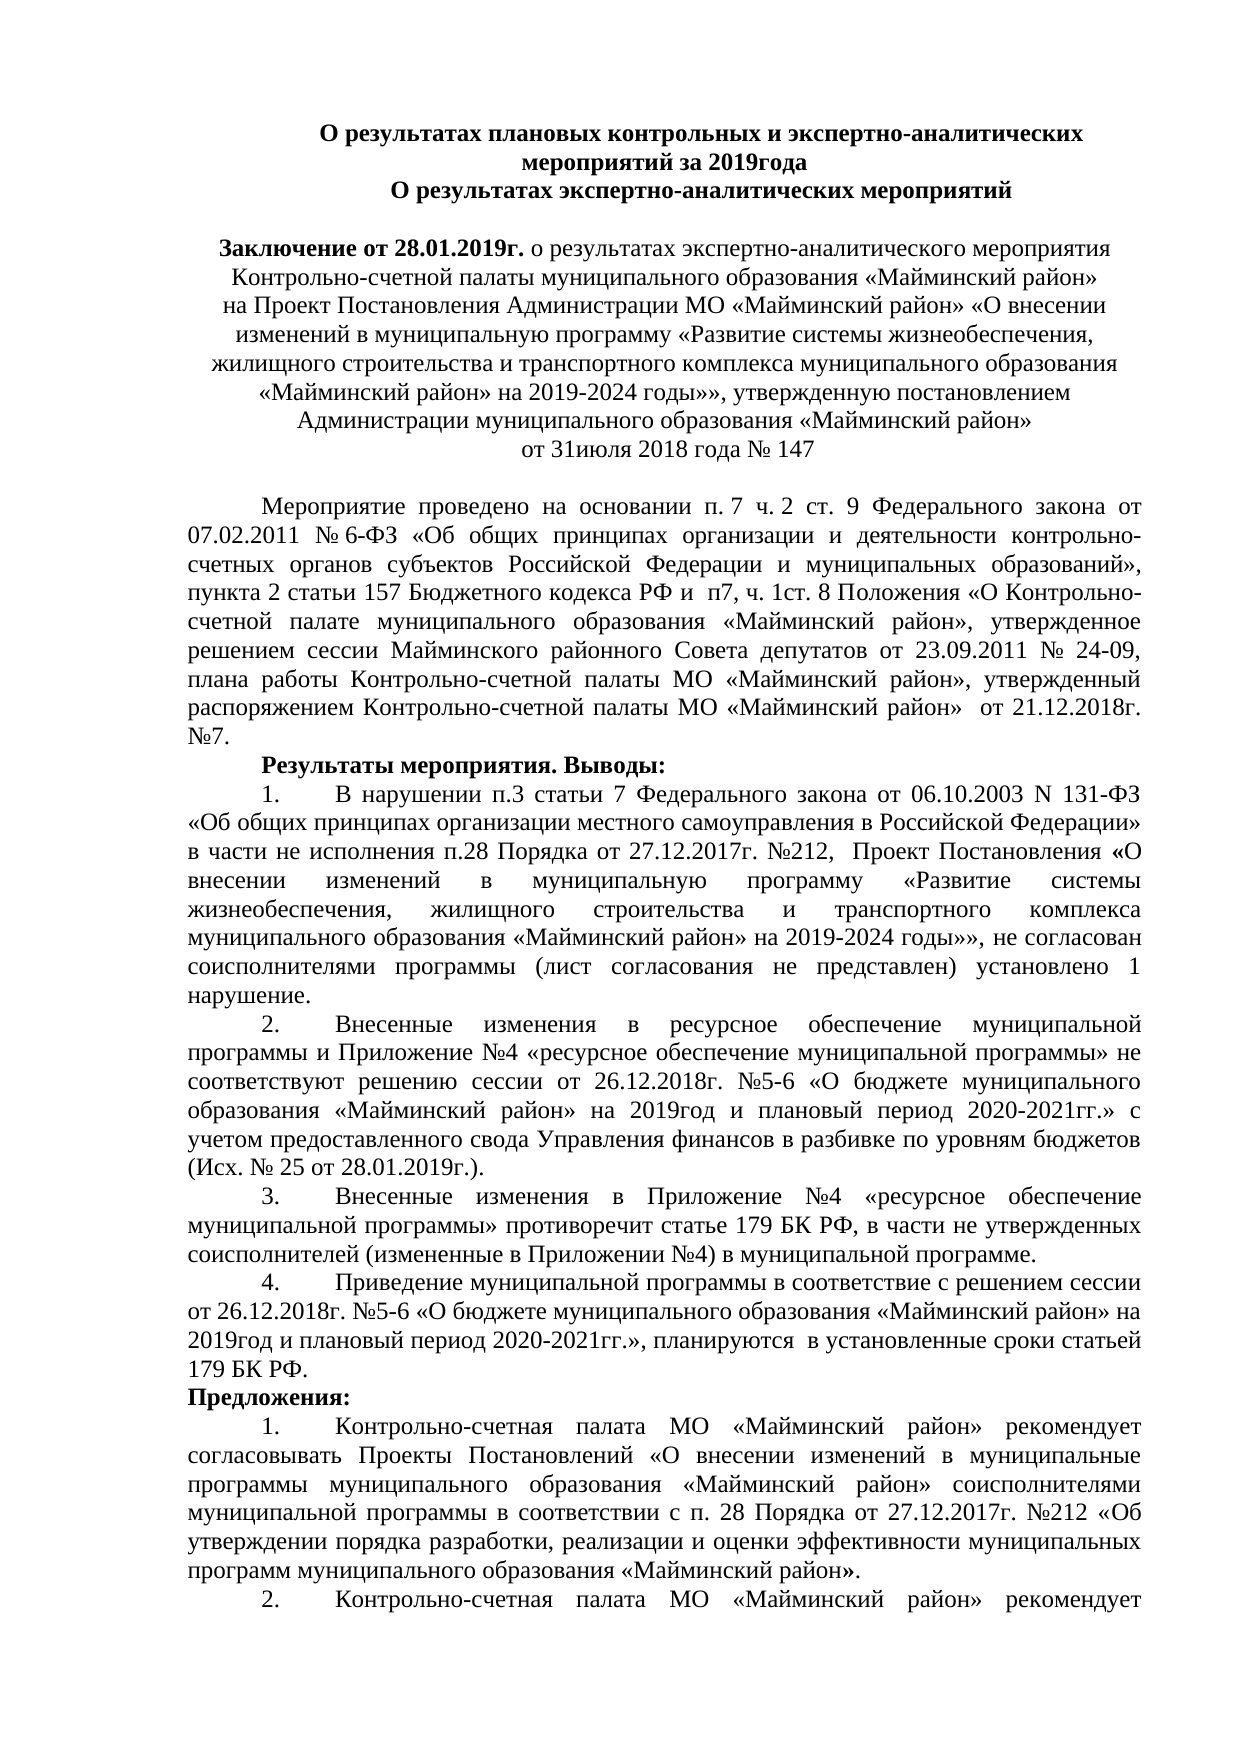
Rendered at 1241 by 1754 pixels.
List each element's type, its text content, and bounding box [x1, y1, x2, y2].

text О результатах плановых контрольных и экспертно-аналитических мероприятий за 2019года [177, 118, 1152, 176]
text О результатах экспертно-аналитических мероприятий [177, 176, 1152, 204]
